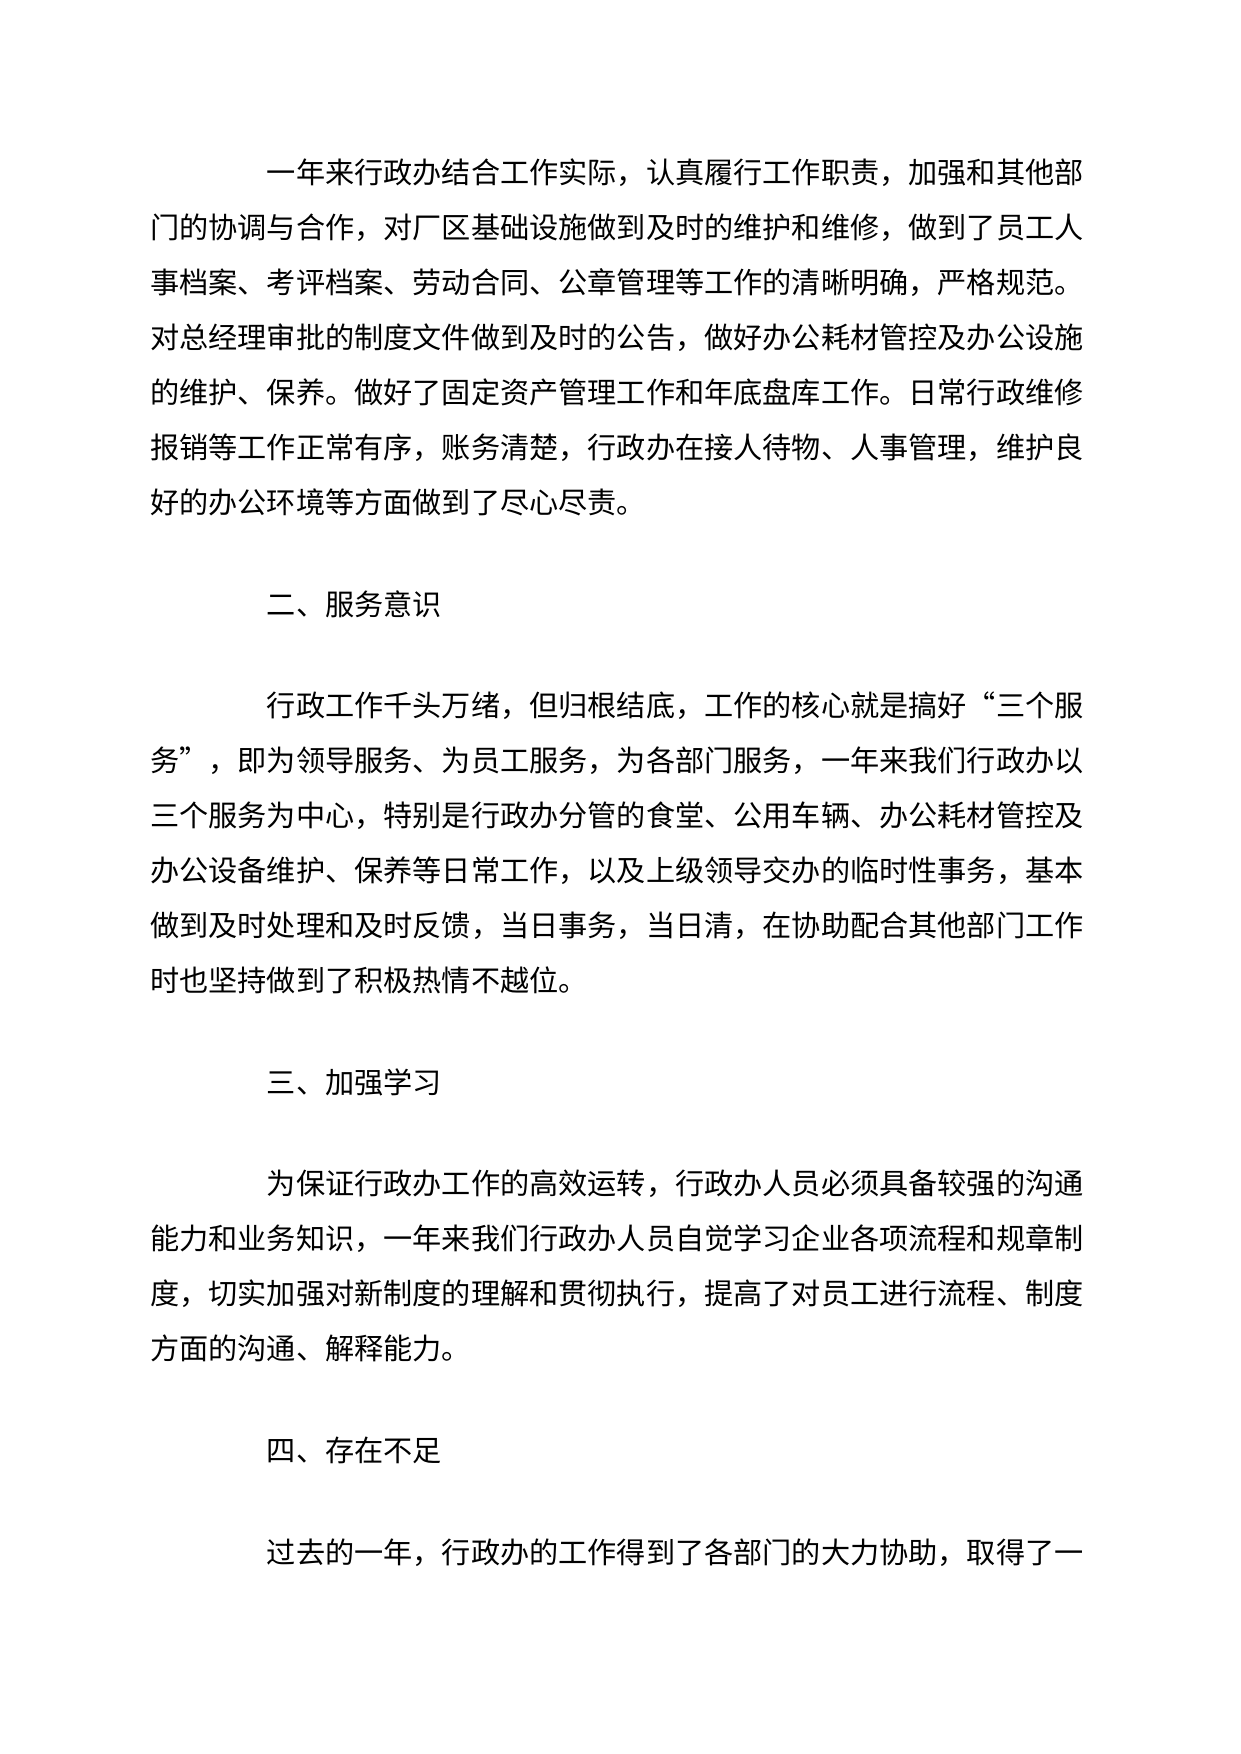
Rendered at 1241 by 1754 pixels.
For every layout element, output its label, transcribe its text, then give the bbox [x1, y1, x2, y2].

text 一年来行政办结合工作实际，认真履行工作职责，加强和其他部门的协调与合作，对厂区基础设施做到及时的维护和维修，做到了员工人事档案、考评档案、劳动合同、公章管理等工作的清晰明确，严格规范。对总经理审批的制度文件做到及时的公告，做好办公耗材管控及办公设施的维护、保养。做好了固定资产管理工作和年底盘库工作。日常行政维修报销等工作正常有序，账务清楚，行政办在接人待物、人事管理，维护良好的办公环境等方面做到了尽心尽责。 [150, 150, 1090, 522]
text 行政工作千头万绪，但归根结底，工作的核心就是搞好“三个服务”，即为领导服务、为员工服务，为各部门服务，一年来我们行政办以三个服务为中心，特别是行政办分管的食堂、公用车辆、办公耗材管控及办公设备维护、保养等日常工作，以及上级领导交办的临时性事务，基本做到及时处理和及时反馈，当日事务，当日清，在协助配合其他部门工作时也坚持做到了积极热情不越位。 [150, 683, 1090, 1000]
text 二、服务意识 [150, 581, 1090, 623]
text 为保证行政办工作的高效运转，行政办人员必须具备较强的沟通能力和业务知识，一年来我们行政办人员自觉学习企业各项流程和规章制度，切实加强对新制度的理解和贯彻执行，提高了对员工进行流程、制度方面的沟通、解释能力。 [150, 1161, 1090, 1368]
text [150, 1529, 1090, 1571]
text 四、存在不足 [150, 1427, 1090, 1470]
text 三、加强学习 [150, 1059, 1090, 1101]
